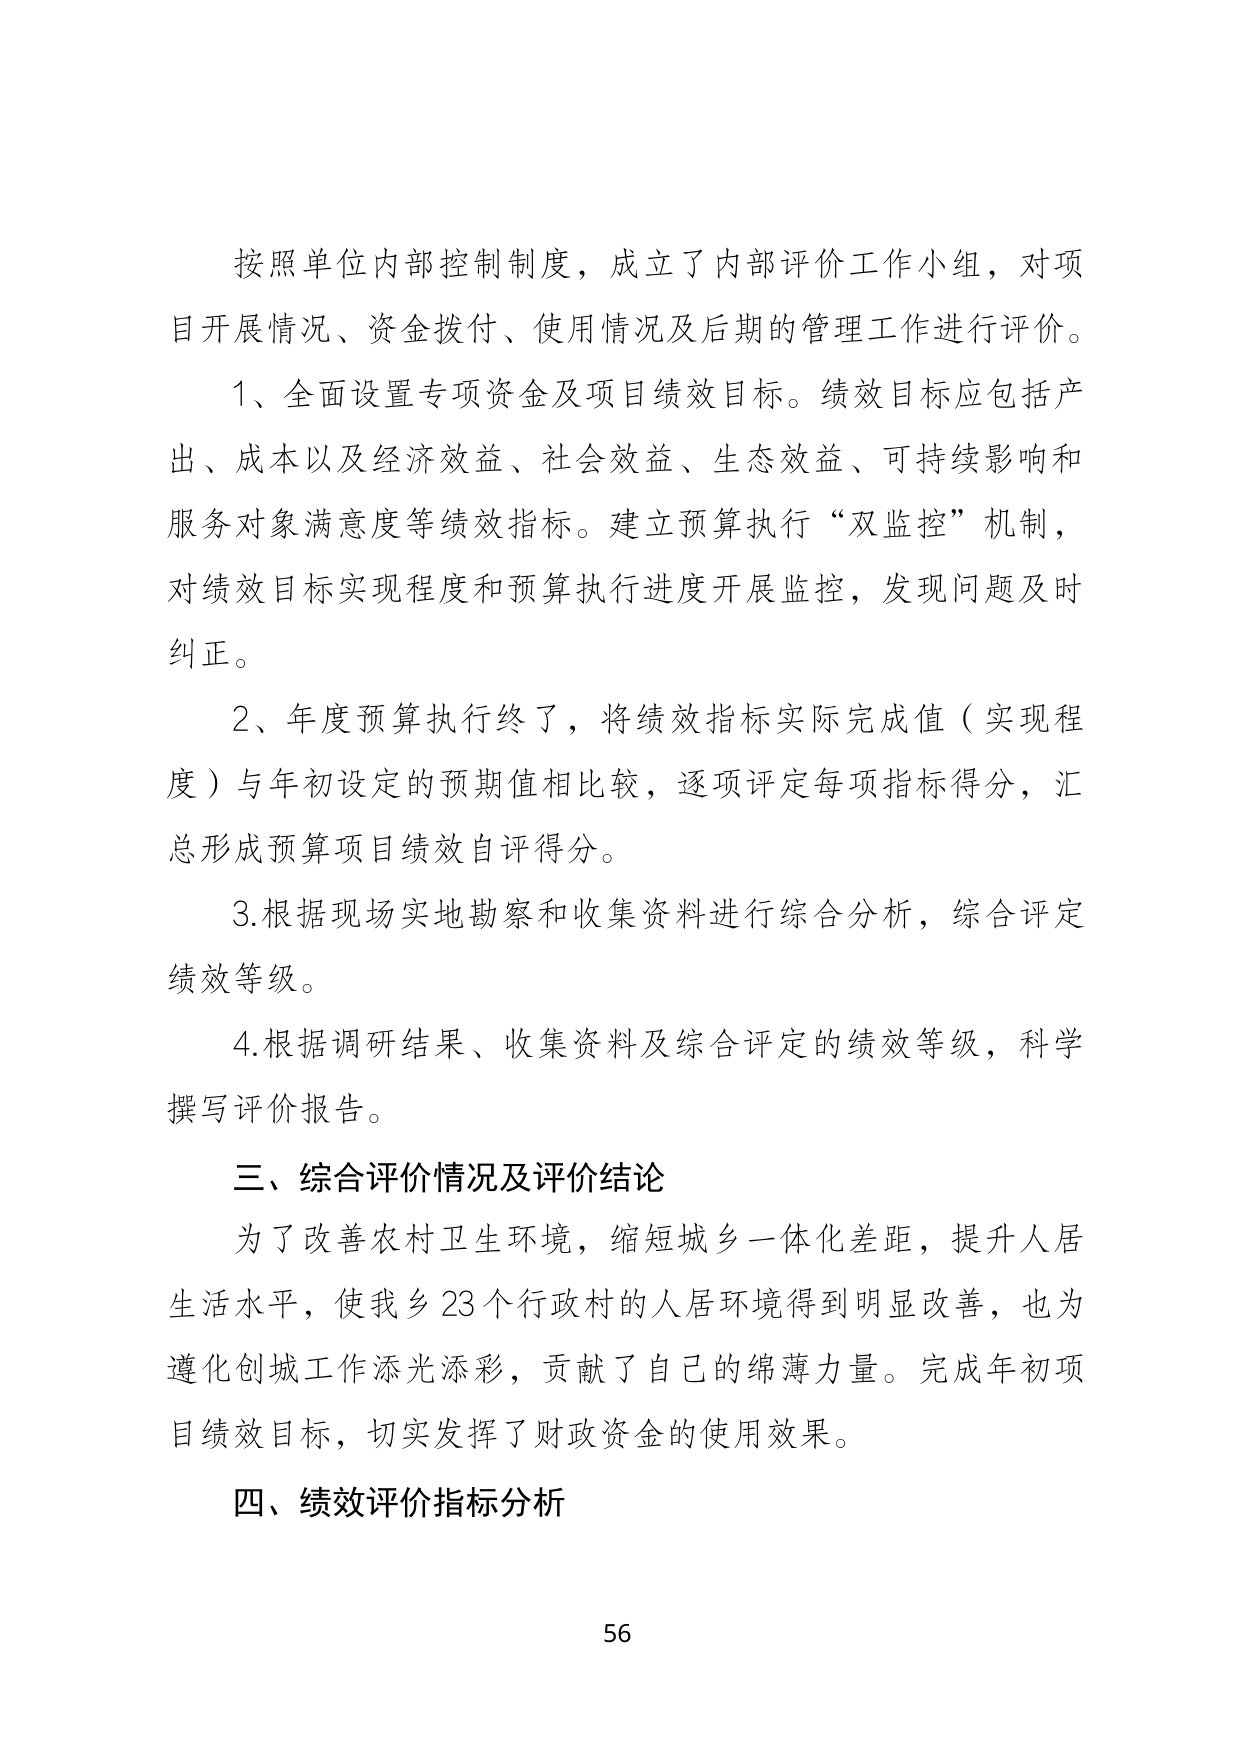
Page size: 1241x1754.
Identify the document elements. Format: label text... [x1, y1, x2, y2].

text 三、综合评价情况及评价结论 [165, 1143, 1087, 1208]
text 1、全面设置专项资金及项目绩效目标。绩效目标应包括产出、成本以及经济效益、社会效益、生态效益、可持续影响和服务对象满意度等绩效指标。建立预算执行“双监控”机制，对绩效目标实现程度和预算执行进度开展监控，发现问题及时纠正。 [165, 363, 1087, 688]
text 按照单位内部控制制度，成立了内部评价工作小组，对项目开展情况、资金拨付、使用情况及后期的管理工作进行评价。 [165, 233, 1087, 363]
text 4.根据调研结果、收集资料及综合评定的绩效等级，科学撰写评价报告。 [165, 1013, 1087, 1143]
text 2、年度预算执行终了，将绩效指标实际完成值（实现程度）与年初设定的预期值相比较，逐项评定每项指标得分，汇总形成预算项目绩效自评得分。 [165, 688, 1087, 883]
text 为了改善农村卫生环境，缩短城乡一体化差距，提升人居生活水平，使我乡23个行政村的人居环境得到明显改善，也为遵化创城工作添光添彩，贡献了自己的绵薄力量。完成年初项目绩效目标，切实发挥了财政资金的使用效果。 [165, 1208, 1087, 1468]
text 四、绩效评价指标分析 [165, 1468, 1087, 1533]
text 3.根据现场实地勘察和收集资料进行综合分析，综合评定绩效等级。 [165, 883, 1087, 1013]
